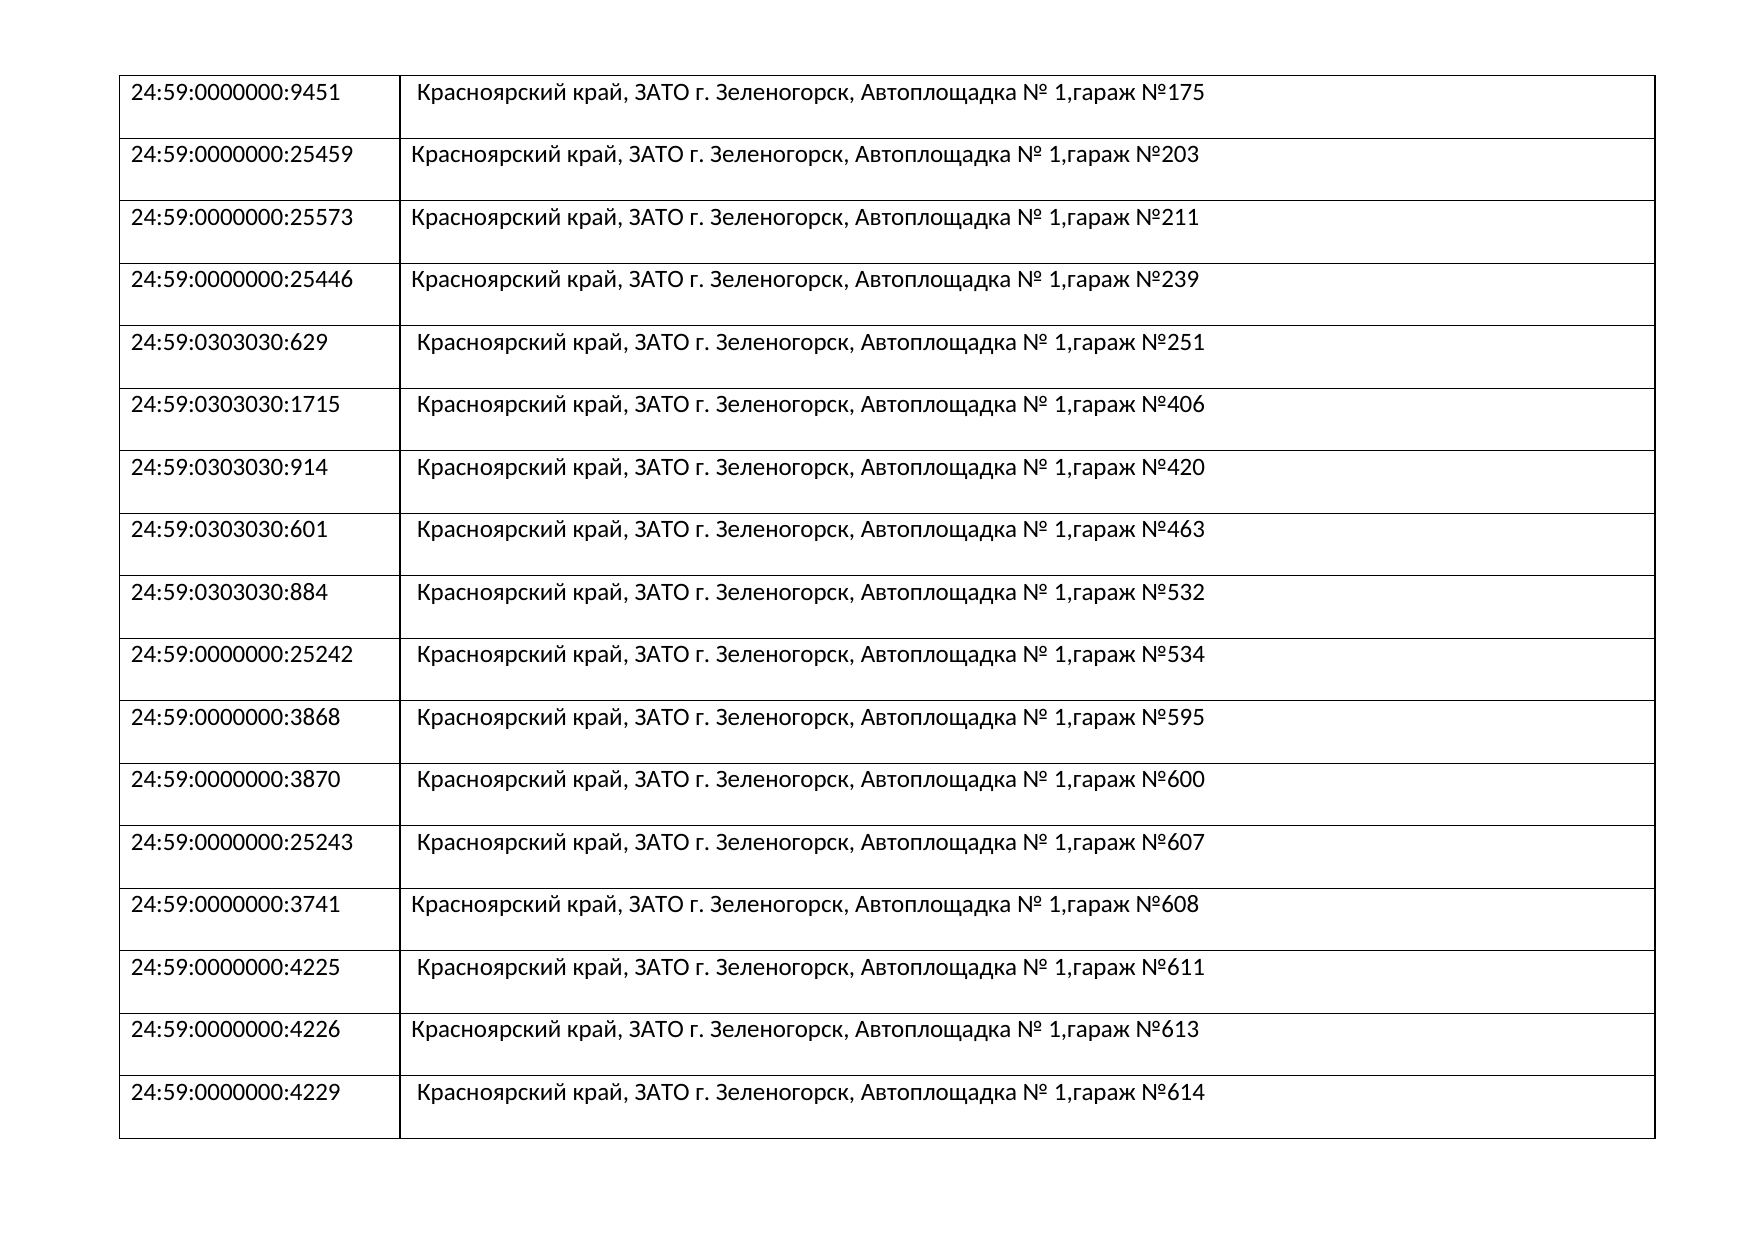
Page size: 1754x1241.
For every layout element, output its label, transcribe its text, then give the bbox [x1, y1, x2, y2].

table_cell 24:59:0000000:3868 [120, 701, 399, 762]
table_cell Красноярский край, ЗАТО г. Зеленогорск, Автоплощадка № 1,гараж №614 [401, 1076, 1654, 1137]
table_cell 24:59:0000000:25459 [120, 139, 399, 200]
table_cell Красноярский край, ЗАТО г. Зеленогорск, Автоплощадка № 1,гараж №211 [401, 201, 1654, 262]
table_cell 24:59:0303030:884 [120, 576, 399, 637]
table_cell Красноярский край, ЗАТО г. Зеленогорск, Автоплощадка № 1,гараж №613 [401, 1014, 1654, 1075]
table_cell Красноярский край, ЗАТО г. Зеленогорск, Автоплощадка № 1,гараж №175 [401, 76, 1654, 137]
table_cell 24:59:0000000:3870 [120, 764, 399, 825]
table_cell 24:59:0303030:1715 [120, 389, 399, 450]
table_cell Красноярский край, ЗАТО г. Зеленогорск, Автоплощадка № 1,гараж №420 [401, 451, 1654, 512]
table_cell Красноярский край, ЗАТО г. Зеленогорск, Автоплощадка № 1,гараж №203 [401, 139, 1654, 200]
table_cell 24:59:0000000:4225 [120, 951, 399, 1012]
table_cell 24:59:0000000:4229 [120, 1076, 399, 1137]
table_cell 24:59:0000000:25446 [120, 264, 399, 325]
table_cell Красноярский край, ЗАТО г. Зеленогорск, Автоплощадка № 1,гараж №239 [401, 264, 1654, 325]
table_cell 24:59:0303030:629 [120, 326, 399, 387]
table_cell 24:59:0303030:601 [120, 514, 399, 575]
table_cell Красноярский край, ЗАТО г. Зеленогорск, Автоплощадка № 1,гараж №534 [401, 639, 1654, 700]
table_cell 24:59:0000000:4226 [120, 1014, 399, 1075]
table_cell Красноярский край, ЗАТО г. Зеленогорск, Автоплощадка № 1,гараж №463 [401, 514, 1654, 575]
table_cell 24:59:0000000:25243 [120, 826, 399, 887]
table_cell Красноярский край, ЗАТО г. Зеленогорск, Автоплощадка № 1,гараж №406 [401, 389, 1654, 450]
table_cell 24:59:0303030:914 [120, 451, 399, 512]
table_cell 24:59:0000000:25573 [120, 201, 399, 262]
table_cell Красноярский край, ЗАТО г. Зеленогорск, Автоплощадка № 1,гараж №611 [401, 951, 1654, 1012]
table_cell Красноярский край, ЗАТО г. Зеленогорск, Автоплощадка № 1,гараж №251 [401, 326, 1654, 387]
table_cell 24:59:0000000:9451 [120, 76, 399, 137]
table_cell Красноярский край, ЗАТО г. Зеленогорск, Автоплощадка № 1,гараж №600 [401, 764, 1654, 825]
table_cell Красноярский край, ЗАТО г. Зеленогорск, Автоплощадка № 1,гараж №595 [401, 701, 1654, 762]
table_cell Красноярский край, ЗАТО г. Зеленогорск, Автоплощадка № 1,гараж №608 [401, 889, 1654, 950]
table_cell 24:59:0000000:3741 [120, 889, 399, 950]
table_cell Красноярский край, ЗАТО г. Зеленогорск, Автоплощадка № 1,гараж №532 [401, 576, 1654, 637]
table_cell 24:59:0000000:25242 [120, 639, 399, 700]
table_cell Красноярский край, ЗАТО г. Зеленогорск, Автоплощадка № 1,гараж №607 [401, 826, 1654, 887]
